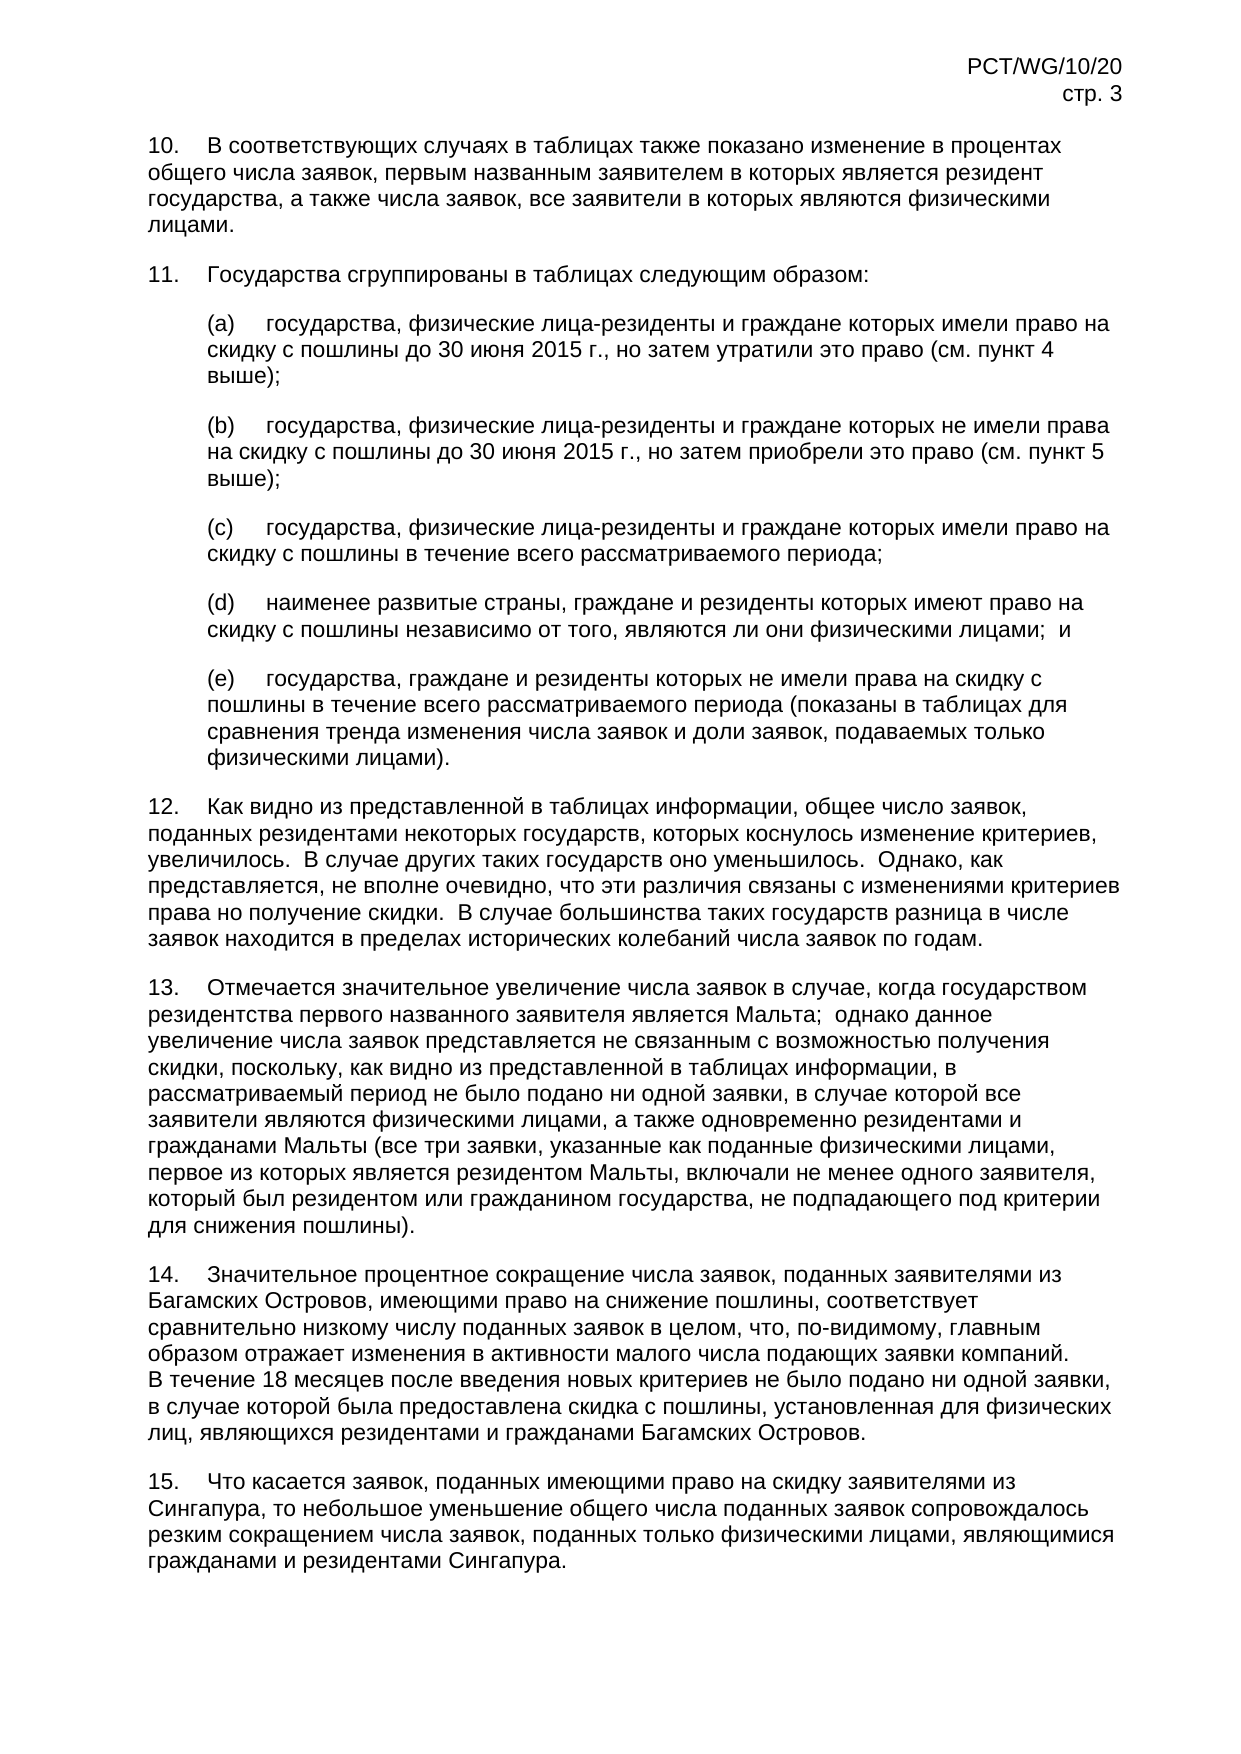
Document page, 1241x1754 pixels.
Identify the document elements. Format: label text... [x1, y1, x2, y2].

list государства, физические лица-резиденты и граждане которых имели право на скидку с пошлины до 30 июня 2015 г., но затем утратили это право (см. пункт 4 выше); [207, 310, 1122, 389]
list наименее развитые страны, граждане и резиденты которых имеют право на скидку с пошлины независимо от того, являются ли они физическими лицами; и [207, 589, 1122, 642]
list государства, физические лица-резиденты и граждане которых имели право на скидку с пошлины в течение всего рассматриваемого периода; [207, 514, 1122, 566]
text Государства сгруппированы в таблицах следующим образом: [148, 261, 1122, 287]
text Значительное процентное сокращение числа заявок, поданных заявителями из Багамских Островов, имеющими право на снижение пошлины, соответствует сравнительно низкому числу поданных заявок в целом, что, по-видимому, главным образом отражает изменения в активности малого числа подающих заявки компаний. В течение 18 месяцев после введения новых критериев не было подано ни одной заявки, в случае которой была предоставлена скидка с пошлины, установленная для физических лиц, являющихся резидентами и гражданами Багамских Островов. [148, 1261, 1122, 1445]
text Что касается заявок, поданных имеющими право на скидку заявителями из Сингапура, то небольшое уменьшение общего числа поданных заявок сопровождалось резким сокращением числа заявок, поданных только физическими лицами, являющимися гражданами и резидентами Сингапура. [148, 1468, 1122, 1574]
text Как видно из представленной в таблицах информации, общее число заявок, поданных резидентами некоторых государств, которых коснулось изменение критериев, увеличилось. В случае других таких государств оно уменьшилось. Однако, как представляется, не вполне очевидно, что эти различия связаны с изменениями критериев права но получение скидки. В случае большинства таких государств разница в числе заявок находится в пределах исторических колебаний числа заявок по годам. [148, 793, 1122, 951]
list государства, граждане и резиденты которых не имели права на скидку с пошлины в течение всего рассматриваемого периода (показаны в таблицах для сравнения тренда изменения числа заявок и доли заявок, подаваемых только физическими лицами). [207, 665, 1122, 770]
text Отмечается значительное увеличение числа заявок в случае, когда государством резидентства первого названного заявителя является Мальта; однако данное увеличение числа заявок представляется не связанным с возможностью получения скидки, поскольку, как видно из представленной в таблицах информации, в рассматриваемый период не было подано ни одной заявки, в случае которой все заявители являются физическими лицами, а также одновременно резидентами и гражданами Мальты (все три заявки, указанные как поданные физическими лицами, первое из которых является резидентом Мальты, включали не менее одного заявителя, который был резидентом или гражданином государства, не подпадающего под критерии для снижения пошлины). [148, 974, 1122, 1238]
text В соответствующих случаях в таблицах также показано изменение в процентах общего числа заявок, первым названным заявителем в которых является резидент государства, а также числа заявок, все заявители в которых являются физическими лицами. [148, 132, 1122, 238]
list государства, физические лица-резиденты и граждане которых не имели права на скидку с пошлины до 30 июня 2015 г., но затем приобрели это право (см. пункт 5 выше); [207, 412, 1122, 491]
